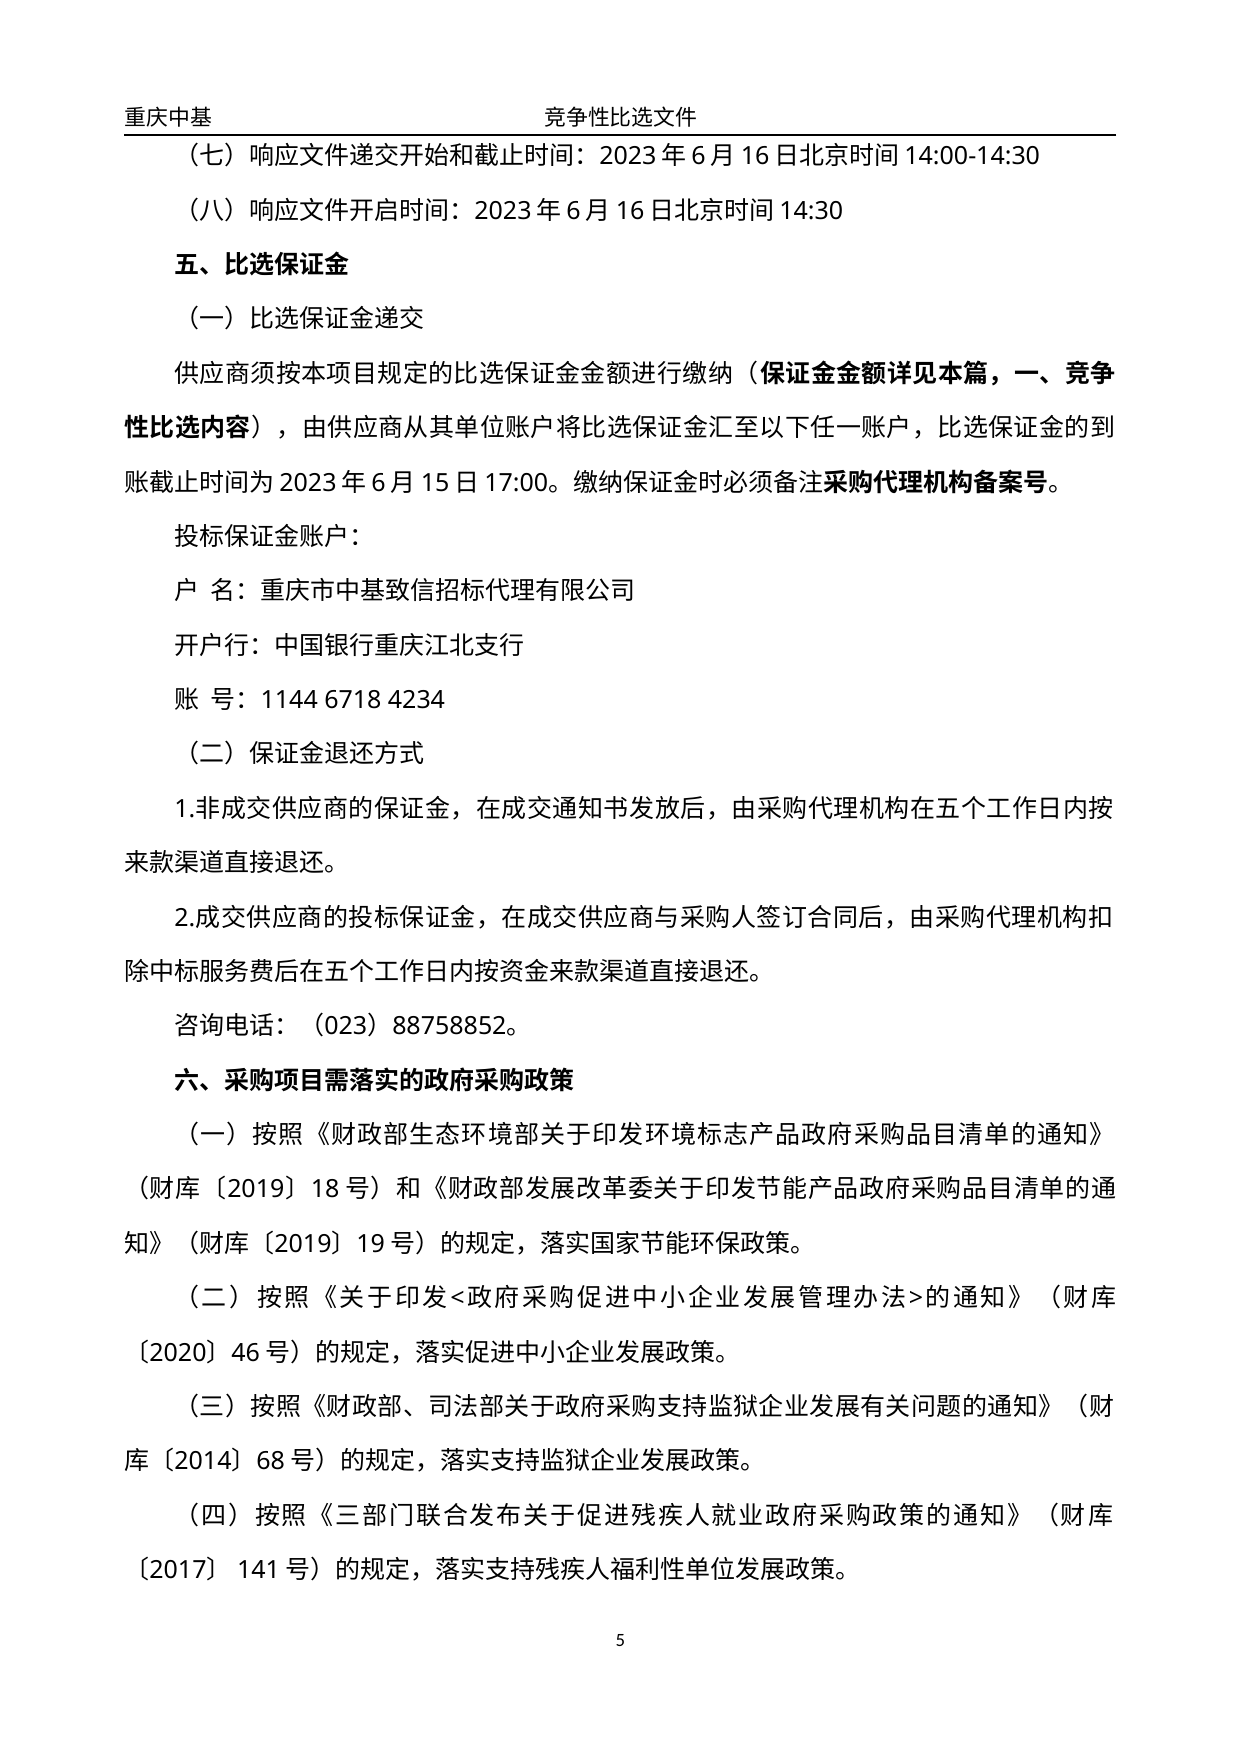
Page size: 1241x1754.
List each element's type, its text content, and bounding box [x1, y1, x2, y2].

subtitle 五、比选保证金 [124, 244, 1116, 281]
text （七）响应文件递交开始和截止时间：2023年6月16日北京时间14:00-14:30 [124, 136, 1116, 172]
text （一）按照《财政部生态环境部关于印发环境标志产品政府采购品目清单的通知》（财库〔2019〕18号）和《财政部发展改革委关于印发节能产品政府采购品目清单的通知》（财库〔2019〕19号）的规定，落实国家节能环保政策。 [124, 1114, 1116, 1259]
text 供应商须按本项目规定的比选保证金金额进行缴纳（保证金金额详见本篇，一、竞争性比选内容），由供应商从其单位账户将比选保证金汇至以下任一账户，比选保证金的到账截止时间为2023年6月15日17:00。缴纳保证金时必须备注采购代理机构备案号。 [124, 353, 1116, 498]
text 户 名：重庆市中基致信招标代理有限公司 [124, 571, 1116, 607]
text （二）保证金退还方式 [124, 734, 1116, 770]
text （二）按照《关于印发<政府采购促进中小企业发展管理办法>的通知》（财库〔2020〕46号）的规定，落实促进中小企业发展政策。 [124, 1278, 1116, 1368]
text 开户行：中国银行重庆江北支行 [124, 625, 1116, 661]
text （八）响应文件开启时间：2023年6月16日北京时间14:30 [124, 190, 1116, 226]
text 投标保证金账户： [124, 516, 1116, 553]
text 1.非成交供应商的保证金，在成交通知书发放后，由采购代理机构在五个工作日内按来款渠道直接退还。 [124, 788, 1116, 879]
text 2.成交供应商的投标保证金，在成交供应商与采购人签订合同后，由采购代理机构扣除中标服务费后在五个工作日内按资金来款渠道直接退还。 [124, 897, 1116, 988]
text （一）比选保证金递交 [124, 299, 1116, 335]
text （三）按照《财政部、司法部关于政府采购支持监狱企业发展有关问题的通知》（财库〔2014〕68号）的规定，落实支持监狱企业发展政策。 [124, 1386, 1116, 1477]
text （四）按照《三部门联合发布关于促进残疾人就业政府采购政策的通知》（财库〔2017〕 141号）的规定，落实支持残疾人福利性单位发展政策。 [124, 1495, 1116, 1586]
text 咨询电话：（023）88758852。 [124, 1006, 1116, 1042]
text 账 号：1144 6718 4234 [124, 679, 1116, 716]
subtitle 六、采购项目需落实的政府采购政策 [124, 1060, 1116, 1096]
